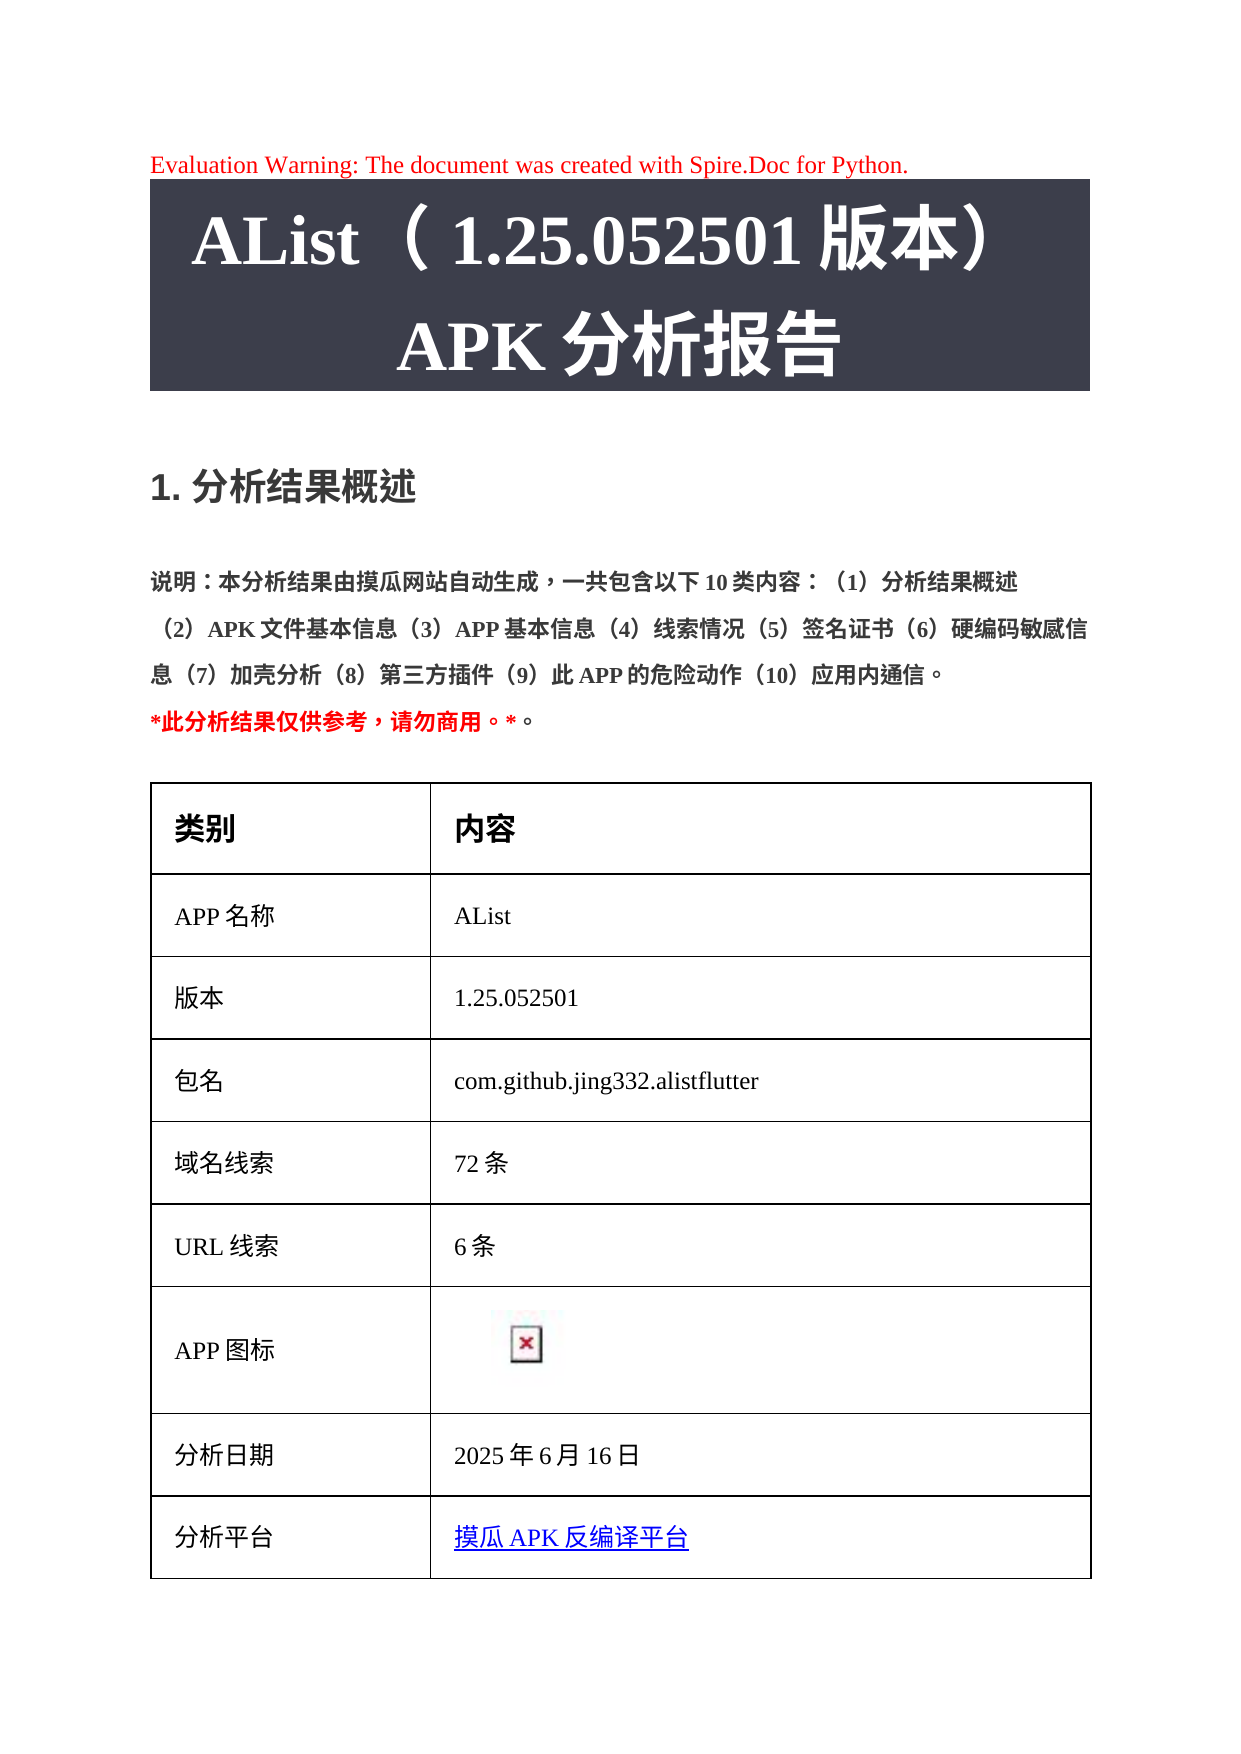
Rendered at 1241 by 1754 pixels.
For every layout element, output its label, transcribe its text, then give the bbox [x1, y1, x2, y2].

table_cell AList [431, 875, 1090, 956]
table_cell 2025年6月16日 [431, 1414, 1090, 1495]
table_cell APP图标 [152, 1287, 430, 1412]
table_header 内容 [431, 784, 1090, 873]
table_cell 分析平台 [152, 1497, 430, 1577]
table_cell com.github.jing332.alistflutter [431, 1040, 1090, 1121]
table_cell 分析日期 [152, 1414, 430, 1495]
table_cell URL线索 [152, 1205, 430, 1286]
table_cell 域名线索 [152, 1122, 430, 1203]
text AList（ 1.25.052501版本） APK分析报告 [150, 179, 1090, 391]
table_cell [431, 1287, 1090, 1412]
table_cell 包名 [152, 1040, 430, 1121]
table_cell 1.25.052501 [431, 957, 1090, 1038]
subtitle 1. 分析结果概述 [150, 460, 1090, 511]
table_cell 72条 [431, 1122, 1090, 1203]
table_cell 摸瓜APK反编译平台 [431, 1497, 1090, 1577]
table_header 类别 [152, 784, 430, 873]
text 说明：本分析结果由摸瓜网站自动生成，一共包含以下10类内容：（1）分析结果概述（2）APK文件基本信息（3）APP基本信息（4）线索情况（5）签名证书（6）硬编码敏感信息（7）加壳分析（8）第三方插件（9）此APP的危险动作（10）应用内通信。 *此分析结果仅供参考，请勿商用。*。 [150, 566, 1090, 737]
table_cell APP名称 [152, 875, 430, 956]
picture [491, 1310, 570, 1389]
text Evaluation Warning: The document was created with Spire.Doc for Python. [150, 150, 1090, 179]
table_cell 版本 [152, 957, 430, 1038]
table_cell 6条 [431, 1205, 1090, 1286]
